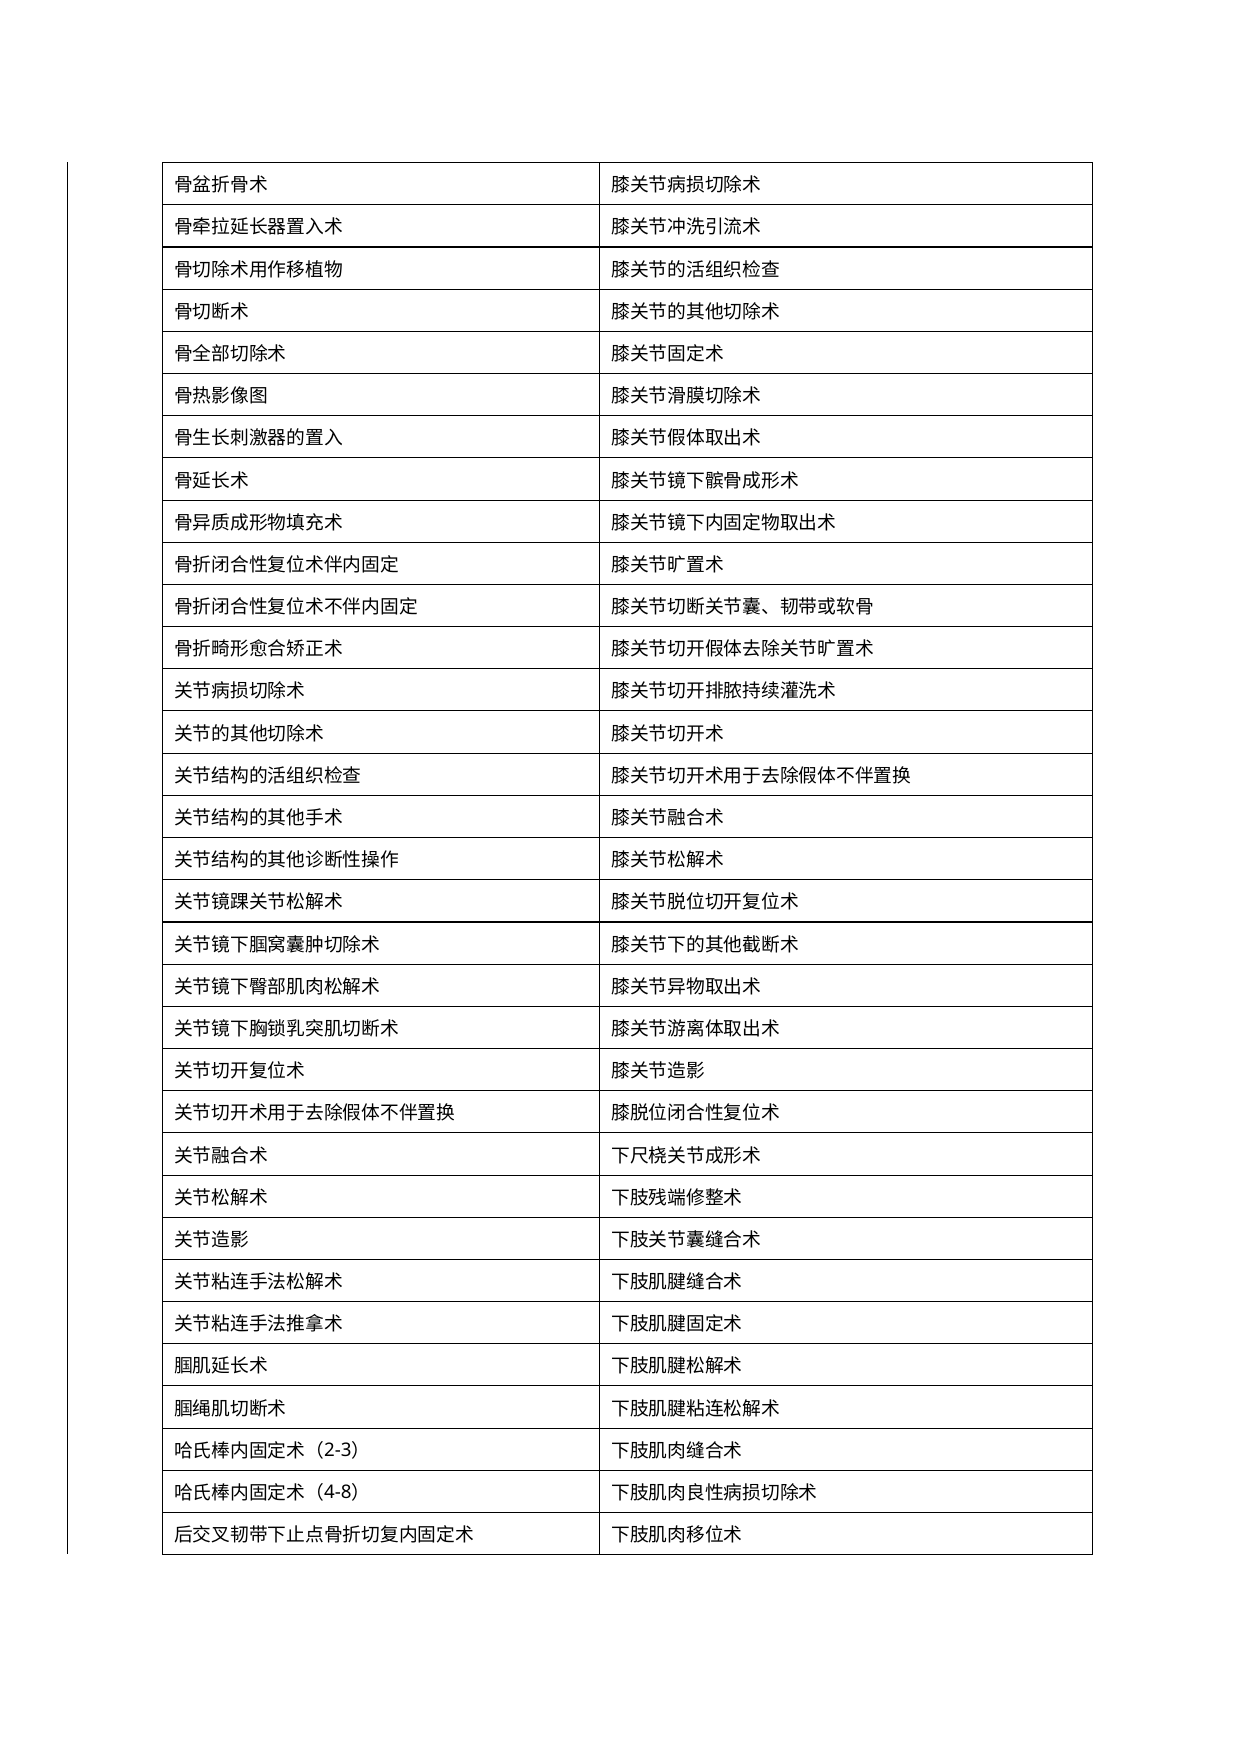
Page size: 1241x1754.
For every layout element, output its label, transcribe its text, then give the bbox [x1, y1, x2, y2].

table_cell 膝关节下的其他截断术 [600, 923, 1092, 963]
table_cell 膝关节造影 [600, 1049, 1092, 1090]
table_cell 膝关节切开排脓持续灌洗术 [600, 669, 1092, 710]
table_cell 腘绳肌切断术 [163, 1386, 599, 1428]
table_cell 关节造影 [163, 1218, 599, 1259]
table_cell 关节结构的其他诊断性操作 [163, 838, 599, 879]
table_cell 下尺桡关节成形术 [600, 1133, 1092, 1174]
table_cell 下肢肌肉良性病损切除术 [600, 1471, 1092, 1512]
table_cell 骨切除术用作移植物 [163, 248, 599, 288]
table_cell 骨折闭合性复位术不伴内固定 [163, 585, 599, 626]
table_cell 膝脱位闭合性复位术 [600, 1091, 1092, 1132]
table_cell 下肢残端修整术 [600, 1176, 1092, 1217]
table_cell 骨切断术 [163, 290, 599, 331]
table_cell 膝关节脱位切开复位术 [600, 880, 1092, 921]
table_cell 下肢肌肉移位术 [600, 1513, 1092, 1554]
table_cell 膝关节游离体取出术 [600, 1007, 1092, 1048]
table_cell 关节切开术用于去除假体不伴置换 [163, 1091, 599, 1132]
table_cell 骨牵拉延长器置入术 [163, 205, 599, 246]
table_cell 后交叉韧带下止点骨折切复内固定术 [163, 1513, 599, 1554]
table_cell 膝关节融合术 [600, 796, 1092, 837]
table_cell 关节粘连手法松解术 [163, 1260, 599, 1301]
table_cell 关节切开复位术 [163, 1049, 599, 1090]
table_cell 膝关节病损切除术 [600, 163, 1092, 204]
table_cell 关节松解术 [163, 1176, 599, 1217]
table_cell 膝关节镜下髌骨成形术 [600, 458, 1092, 499]
table_cell 关节镜踝关节松解术 [163, 880, 599, 921]
table_cell 骨异质成形物填充术 [163, 501, 599, 542]
table_cell 骨全部切除术 [163, 332, 599, 373]
table_cell 关节结构的其他手术 [163, 796, 599, 837]
table_cell 关节镜下臀部肌肉松解术 [163, 965, 599, 1006]
table_cell 下肢肌肉缝合术 [600, 1429, 1092, 1470]
table_cell 哈氏棒内固定术（2-3） [163, 1429, 599, 1470]
table_cell 膝关节滑膜切除术 [600, 374, 1092, 415]
table_cell 膝关节冲洗引流术 [600, 205, 1092, 246]
table_cell 关节融合术 [163, 1133, 599, 1174]
table_cell 骨盆折骨术 [163, 163, 599, 204]
table_cell 腘肌延长术 [163, 1344, 599, 1385]
table_cell 下肢肌腱粘连松解术 [600, 1386, 1092, 1428]
table_cell 下肢肌腱缝合术 [600, 1260, 1092, 1301]
table_cell 膝关节的其他切除术 [600, 290, 1092, 331]
table_cell 关节镜下胸锁乳突肌切断术 [163, 1007, 599, 1048]
table_cell 哈氏棒内固定术（4-8） [163, 1471, 599, 1512]
table_cell 骨热影像图 [163, 374, 599, 415]
table_cell 膝关节异物取出术 [600, 965, 1092, 1006]
table_cell 膝关节切开术用于去除假体不伴置换 [600, 754, 1092, 795]
table_cell 关节结构的活组织检查 [163, 754, 599, 795]
table_cell 膝关节切断关节囊、韧带或软骨 [600, 585, 1092, 626]
table_cell 关节的其他切除术 [163, 711, 599, 753]
table_cell 骨折闭合性复位术伴内固定 [163, 543, 599, 584]
table_cell 膝关节旷置术 [600, 543, 1092, 584]
table_cell 膝关节固定术 [600, 332, 1092, 373]
table_cell 膝关节切开术 [600, 711, 1092, 753]
table_cell 骨生长刺激器的置入 [163, 416, 599, 457]
table_cell 膝关节松解术 [600, 838, 1092, 879]
table_cell 关节粘连手法推拿术 [163, 1302, 599, 1343]
table_cell 关节病损切除术 [163, 669, 599, 710]
table_cell 关节镜下腘窝囊肿切除术 [163, 923, 599, 963]
table_cell 下肢关节囊缝合术 [600, 1218, 1092, 1259]
table_cell 骨折畸形愈合矫正术 [163, 627, 599, 668]
table_cell 膝关节的活组织检查 [600, 248, 1092, 288]
table_cell 下肢肌腱固定术 [600, 1302, 1092, 1343]
table_cell 膝关节镜下内固定物取出术 [600, 501, 1092, 542]
table_cell 膝关节假体取出术 [600, 416, 1092, 457]
table_cell 下肢肌腱松解术 [600, 1344, 1092, 1385]
table_cell 骨延长术 [163, 458, 599, 499]
table_cell 膝关节切开假体去除关节旷置术 [600, 627, 1092, 668]
